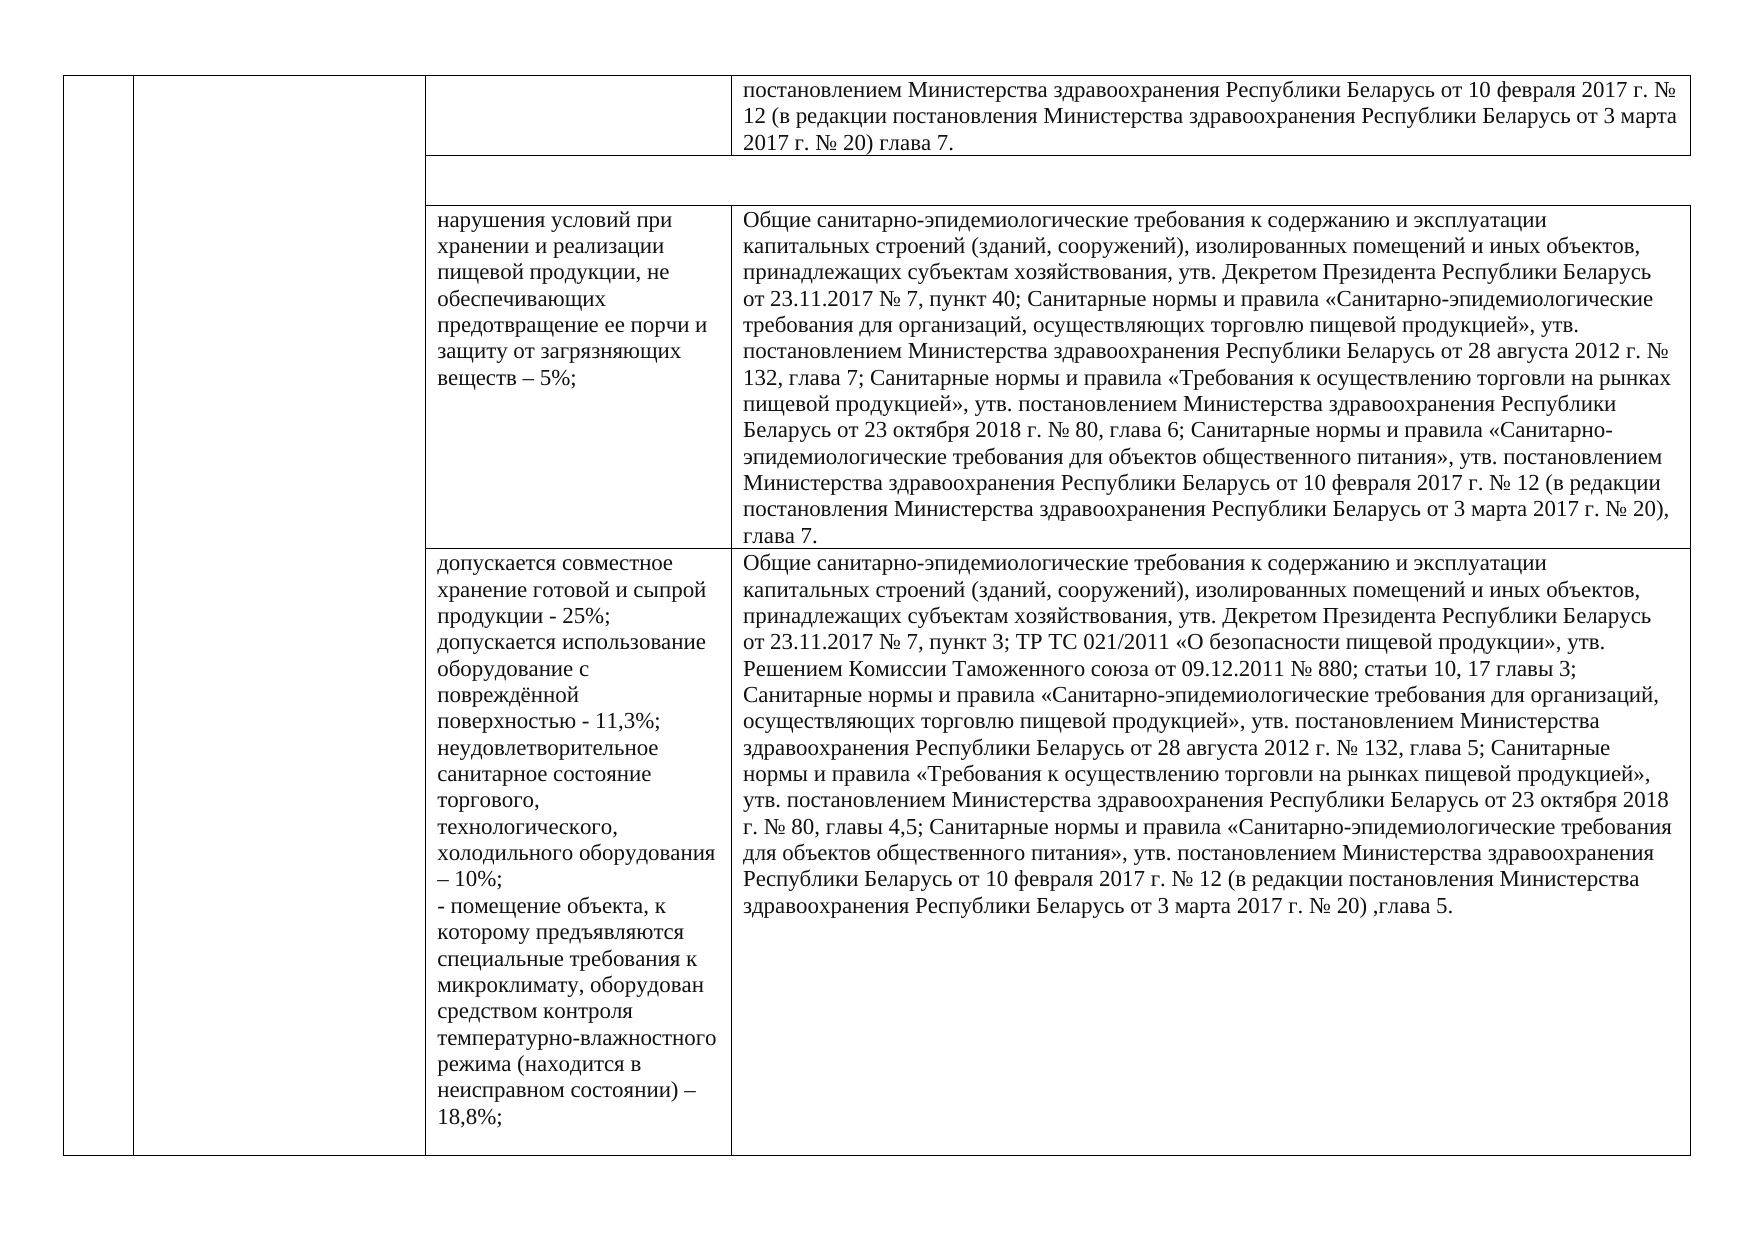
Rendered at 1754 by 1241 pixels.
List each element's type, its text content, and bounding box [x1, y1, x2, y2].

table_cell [134, 76, 425, 1155]
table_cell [426, 76, 731, 155]
table_cell Общие санитарно-эпидемиологические требования к содержанию и эксплуатации капитальных строений (зданий, сооружений), изолированных помещений и иных объектов, принадлежащих субъектам хозяйствования, утв. Декретом Президента Республики Беларусь от 23.11.2017 № 7, пункт 40; Санитарные нормы и правила «Санитарно-эпидемиологические требования для организаций, осуществляющих торговлю пищевой продукцией», утв. постановлением Министерства здравоохранения Республики Беларусь от 28 августа 2012 г. № 132, глава 7; Санитарные нормы и правила «Требования к осуществлению торговли на рынках пищевой продукцией», утв. постановлением Министерства здравоохранения Республики Беларусь от 23 октября 2018 г. № 80, глава 6; Санитарные нормы и правила «Санитарно-эпидемиологические требования для объектов общественного питания», утв. постановлением Министерства здравоохранения Республики Беларусь от 10 февраля 2017 г. № 12 (в редакции постановления Министерства здравоохранения Республики Беларусь от 3 марта 2017 г. № 20), глава 7. [732, 206, 1690, 548]
table_cell нарушения условий при хранении и реализации пищевой продукции, не обеспечивающих предотвращение ее порчи и защиту от загрязняющих веществ – 5%; [426, 206, 731, 548]
table_cell 2 [64, 76, 133, 1155]
table_cell Общие санитарно-эпидемиологические требования к содержанию и эксплуатации капитальных строений (зданий, сооружений), изолированных помещений и иных объектов, принадлежащих субъектам хозяйствования, утв. Декретом Президента Республики Беларусь от 23.11.2017 № 7, пункт 3; ТР ТС 021/2011 «О безопасности пищевой продукции», утв. Решением Комиссии Таможенного союза от 09.12.2011 № 880; статьи 10, 17 главы 3; Санитарные нормы и правила «Санитарно-эпидемиологические требования для организаций, осуществляющих торговлю пищевой продукцией», утв. постановлением Министерства здравоохранения Республики Беларусь от 28 августа 2012 г. № 132, глава 5; Санитарные нормы и правила «Требования к осуществлению торговли на рынках пищевой продукцией», утв. постановлением Министерства здравоохранения Республики Беларусь от 23 октября 2018 г. № 80, главы 4,5; Санитарные нормы и правила «Санитарно-эпидемиологические требования для объектов общественного питания», утв. постановлением Министерства здравоохранения Республики Беларусь от 10 февраля 2017 г. № 12 (в редакции постановления Министерства здравоохранения Республики Беларусь от 3 марта 2017 г. № 20) ,глава 5. [732, 549, 1690, 1155]
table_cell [732, 76, 1690, 155]
table_cell допускается совместное хранение готовой и сыпрой продукции - 25%; допускается использование оборудование с повреждённой поверхностью - 11,3%; неудовлетворительное санитарное состояние торгового, технологического, холодильного оборудования – 10%; - помещение объекта, к которому предъявляются специальные требования к микроклимату, оборудован средством контроля температурно-влажностного режима (находится в неисправном состоянии) – 18,8%; [426, 549, 731, 1155]
